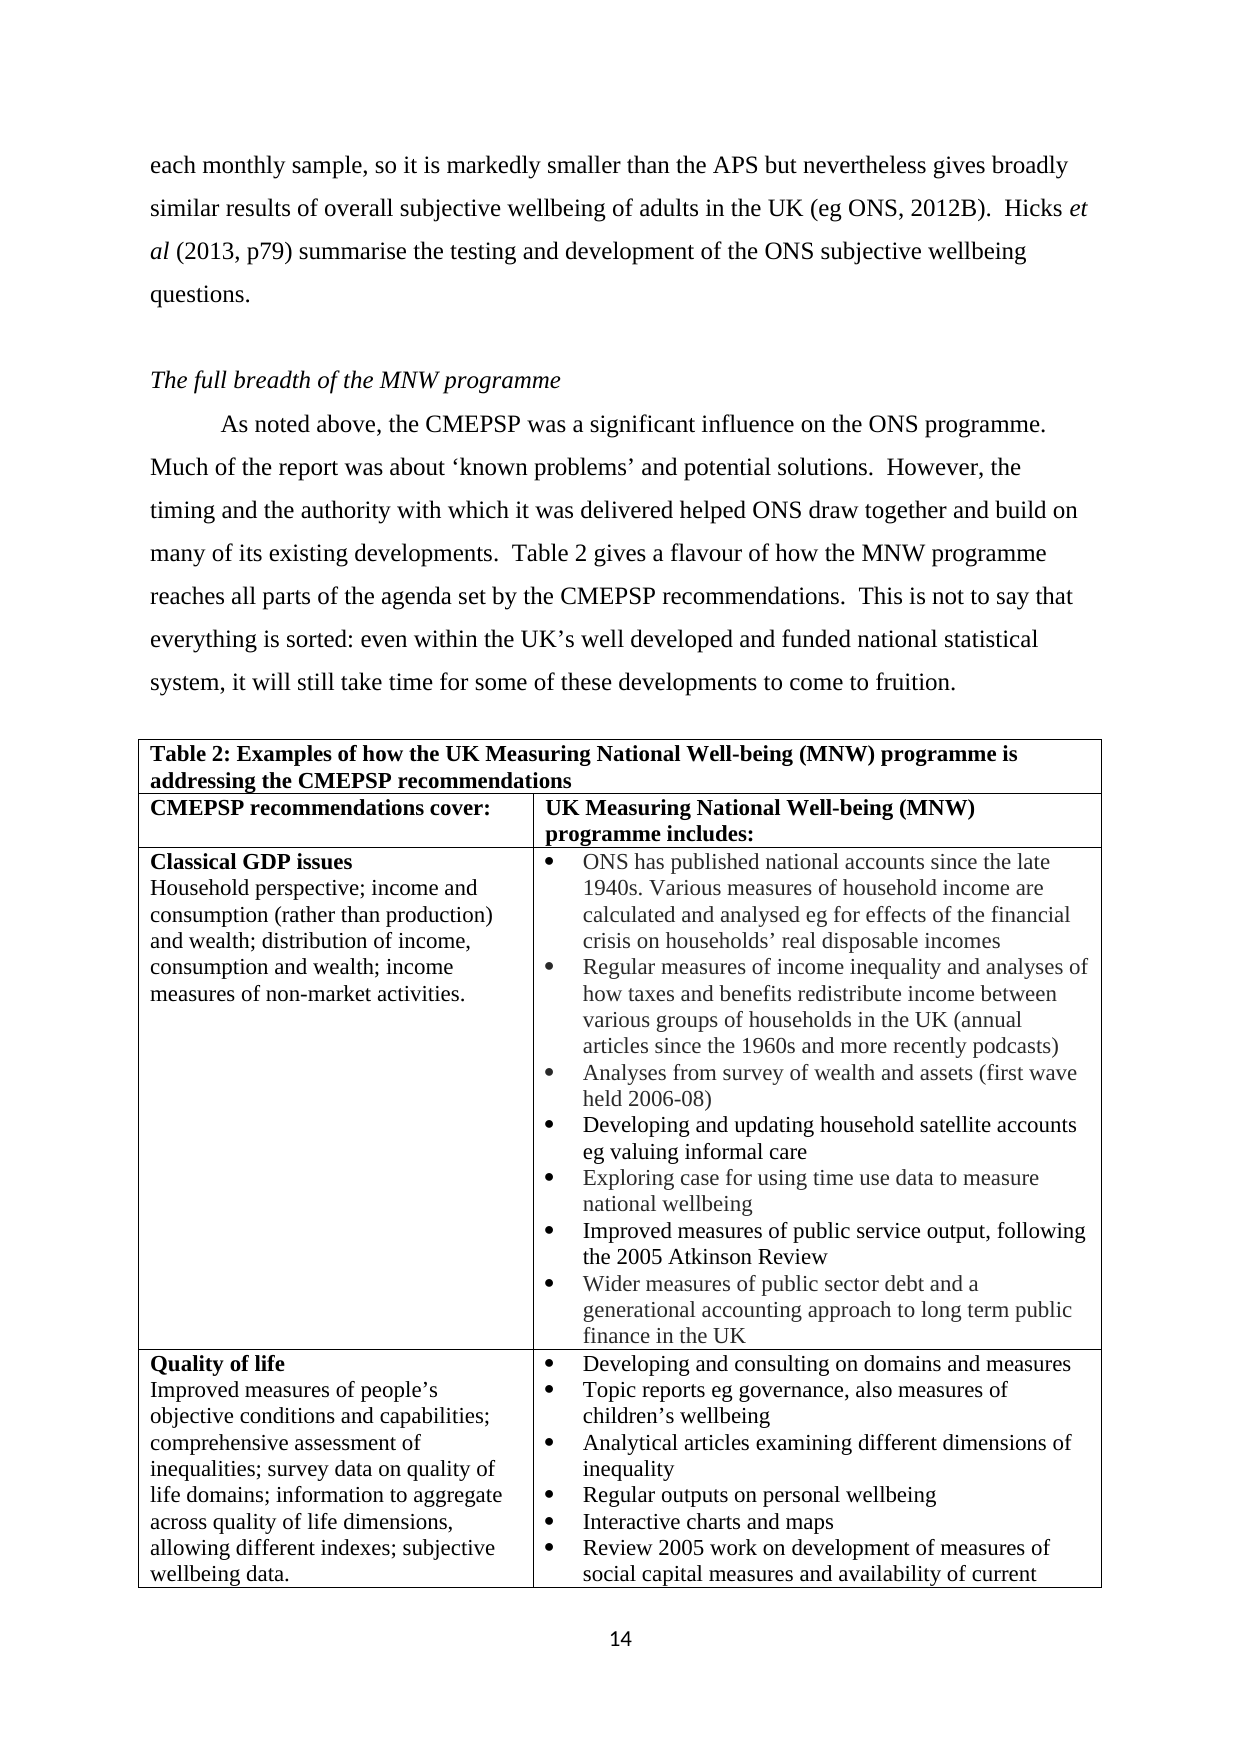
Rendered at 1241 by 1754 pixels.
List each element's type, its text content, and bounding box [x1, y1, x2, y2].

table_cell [534, 1350, 1101, 1587]
table_cell CMEPSP recommendations cover: [139, 794, 533, 847]
text The full breadth of the MNW programme [150, 366, 1090, 394]
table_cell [139, 1350, 533, 1587]
table_cell Classical GDP issues Household perspective; income and consumption (rather than production) and wealth; distribution of income, consumption and wealth; income measures of non-market activities. [139, 848, 533, 1349]
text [150, 150, 1090, 308]
table_header Table 2: Examples of how the UK Measuring National Well-being (MNW) programme is addressing the CMEPSP recommendations [139, 740, 1101, 793]
table_cell UK Measuring National Well-being (MNW) programme includes: [534, 794, 1101, 847]
text As noted above, the CMEPSP was a significant influence on the ONS programme. Much of the report was about ‘known problems’ and potential solutions. However, the timing and the authority with which it was delivered helped ONS draw together and build on many of its existing developments. Table 2 gives a flavour of how the MNW programme reaches all parts of the agenda set by the CMEPSP recommendations. This is not to say that everything is sorted: even within the UK’s well developed and funded national statistical system, it will still take time for some of these developments to come to fruition. [150, 409, 1090, 696]
table_cell ONS has published national accounts since the late 1940s. Various measures of household income are calculated and analysed eg for effects of the financial crisis on households’ real disposable incomes Regular measures of income inequality and analyses of how taxes and benefits redistribute income between various groups of households in the UK (annual articles since the 1960s and more recently podcasts) Analyses from survey of wealth and assets (first wave held 2006-08) Developing and updating household satellite accounts eg valuing informal care Exploring case for using time use data to measure national wellbeing Improved measures of public service output, following the 2005 Atkinson Review Wider measures of public sector debt and a generational accounting approach to long term public finance in the UK [534, 848, 1101, 1349]
